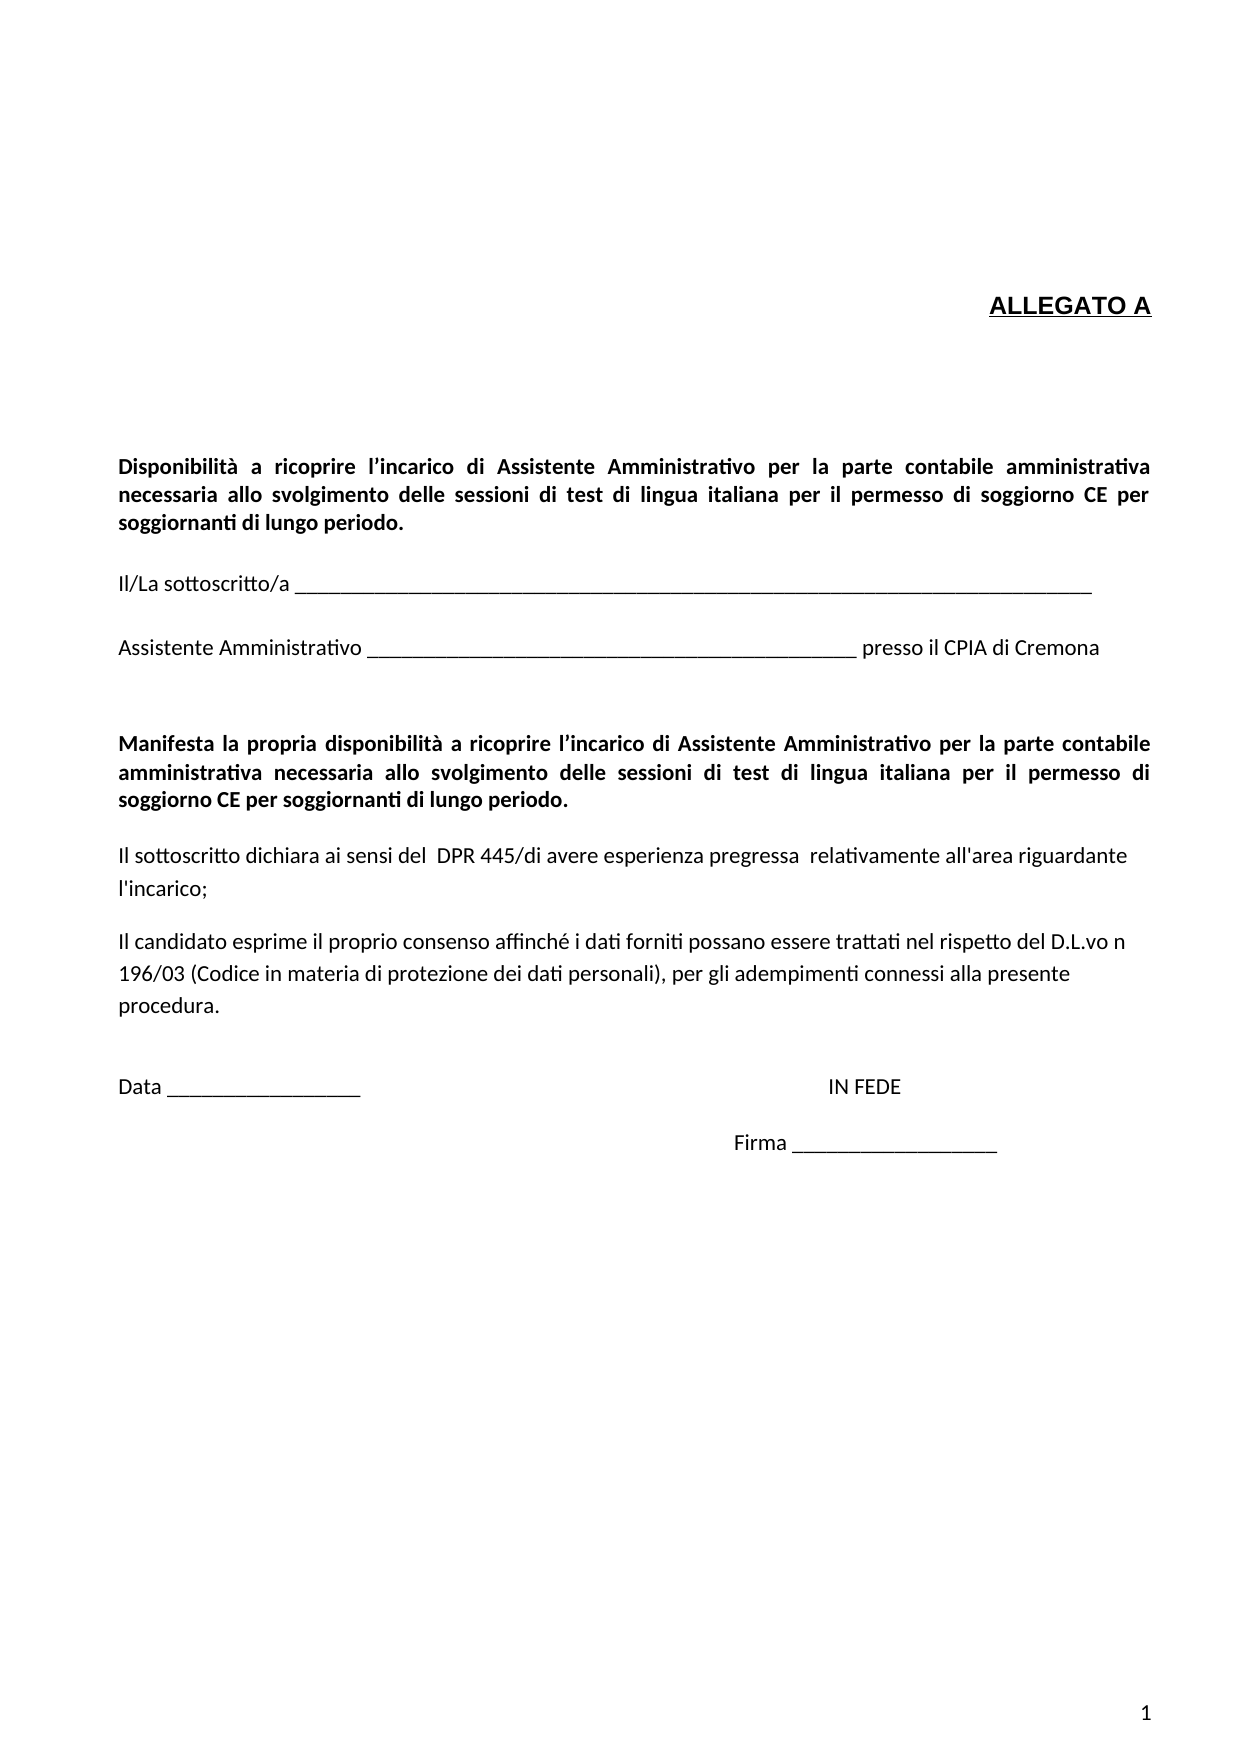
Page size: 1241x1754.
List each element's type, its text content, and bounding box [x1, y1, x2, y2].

text Il sottoscritto dichiara ai sensi del DPR 445/di avere esperienza pregressa relativamente all'area riguardante l'incarico; [118, 842, 1152, 902]
text Firma __________________ [118, 1128, 1151, 1156]
text Disponibilità a ricoprire l’incarico di Assistente Amministrativo per la parte contabile amministrativa necessaria allo svolgimento delle sessioni di test di lingua italiana per il permesso di soggiorno CE per soggiornanti di lungo periodo. [118, 452, 1151, 536]
text Il candidato esprime il proprio consenso affinché i dati forniti possano essere trattati nel rispetto del D.L.vo n 196/03 (Codice in materia di protezione dei dati personali), per gli adempimenti connessi alla presente procedura. [118, 927, 1152, 1019]
text Data _________________ IN FEDE [118, 1072, 1151, 1100]
text Assistente Amministrativo ___________________________________________ presso il CPIA di Cremona [118, 633, 1151, 661]
text ALLEGATO A [118, 291, 1151, 319]
text Manifesta la propria disponibilità a ricoprire l’incarico di Assistente Amministrativo per la parte contabile amministrativa necessaria allo svolgimento delle sessioni di test di lingua italiana per il permesso di soggiorno CE per soggiornanti di lungo periodo. [118, 729, 1151, 814]
text Il/La sottoscritto/a ______________________________________________________________________ [118, 569, 1151, 597]
